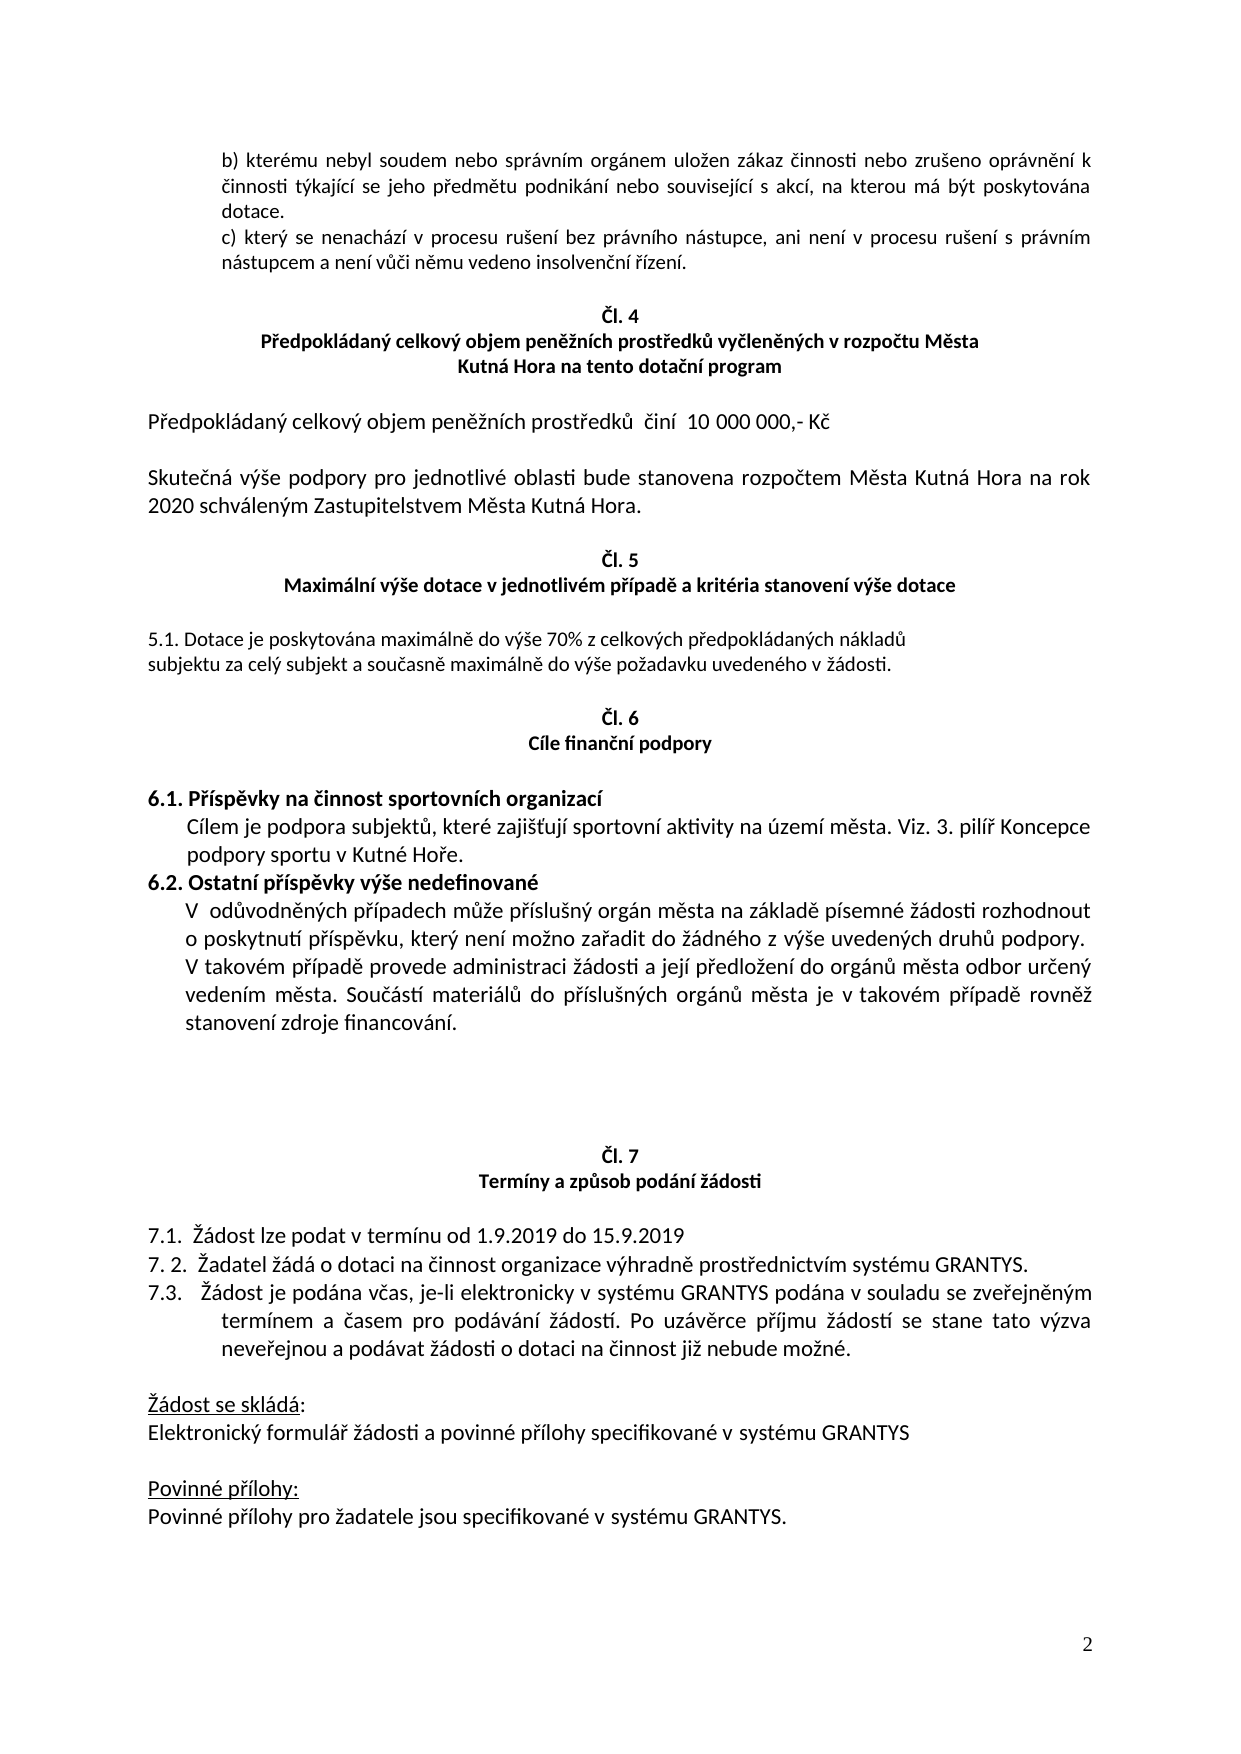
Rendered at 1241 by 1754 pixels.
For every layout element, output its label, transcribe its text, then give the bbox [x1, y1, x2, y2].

text Čl. 5 [148, 547, 1092, 573]
text c) který se nenachází v procesu rušení bez právního nástupce, ani není v procesu rušení s právním nástupcem a není vůči němu vedeno insolvenční řízení. [221, 224, 1092, 275]
text Povinné přílohy: [148, 1474, 1092, 1502]
list V odůvodněných případech může příslušný orgán města na základě písemné žádosti rozhodnout o poskytnutí příspěvku, který není možno zařadit do žádného z výše uvedených druhů podpory. V takovém případě provede administraci žádosti a její předložení do orgánů města odbor určený vedením města. Součástí materiálů do příslušných orgánů města je v takovém případě rovněž stanovení zdroje financování. [148, 896, 1092, 1036]
text Cíle finanční podpory [148, 730, 1092, 756]
text b) kterému nebyl soudem nebo správním orgánem uložen zákaz činnosti nebo zrušeno oprávnění k činnosti týkající se jeho předmětu podnikání nebo související s akcí, na kterou má být poskytována dotace. [221, 148, 1092, 224]
text 6.1. Příspěvky na činnost sportovních organizací [148, 784, 1092, 812]
text 7.1. Žádost lze podat v termínu od 1.9.2019 do 15.9.2019 [148, 1222, 1092, 1250]
text Maximální výše dotace v jednotlivém případě a kritéria stanovení výše dotace [148, 573, 1092, 598]
text Cílem je podpora subjektů, které zajišťují sportovní aktivity na území města. Viz. 3. pilíř Koncepce podpory sportu v Kutné Hoře. [187, 812, 1092, 868]
text Čl. 7 [148, 1143, 1092, 1168]
text Termíny a způsob podání žádosti [148, 1168, 1092, 1194]
text 5.1. Dotace je poskytována maximálně do výše 70% z celkových předpokládaných nákladů [148, 626, 1092, 651]
text Předpokládaný celkový objem peněžních prostředků vyčleněných v rozpočtu Města [148, 328, 1092, 354]
text Skutečná výše podpory pro jednotlivé oblasti bude stanovena rozpočtem Města Kutná Hora na rok 2020 schváleným Zastupitelstvem Města Kutná Hora. [148, 463, 1092, 519]
text Žádost se skládá: [148, 1390, 1092, 1418]
text Předpokládaný celkový objem peněžních prostředků činí 10 000 000,- Kč [148, 407, 1092, 435]
text subjektu za celý subjekt a současně maximálně do výše požadavku uvedeného v žádosti. [148, 651, 1092, 677]
text 7.3. Žádost je podána včas, je-li elektronicky v systému GRANTYS podána v souladu se zveřejněným termínem a časem pro podávání žádostí. Po uzávěrce příjmu žádostí se stane tato výzva neveřejnou a podávat žádosti o dotaci na činnost již nebude možné. [148, 1278, 1092, 1362]
text Čl. 6 [148, 705, 1092, 730]
text 7. 2. Žadatel žádá o dotaci na činnost organizace výhradně prostřednictvím systému GRANTYS. [148, 1250, 1092, 1278]
text Čl. 4 [148, 303, 1092, 328]
text Kutná Hora na tento dotační program [148, 354, 1092, 379]
text Elektronický formulář žádosti a povinné přílohy specifikované v systému GRANTYS [148, 1418, 1092, 1446]
text Povinné přílohy pro žadatele jsou specifikované v systému GRANTYS. [148, 1502, 1092, 1530]
list 6.2. Ostatní příspěvky výše nedefinované [148, 868, 1092, 896]
